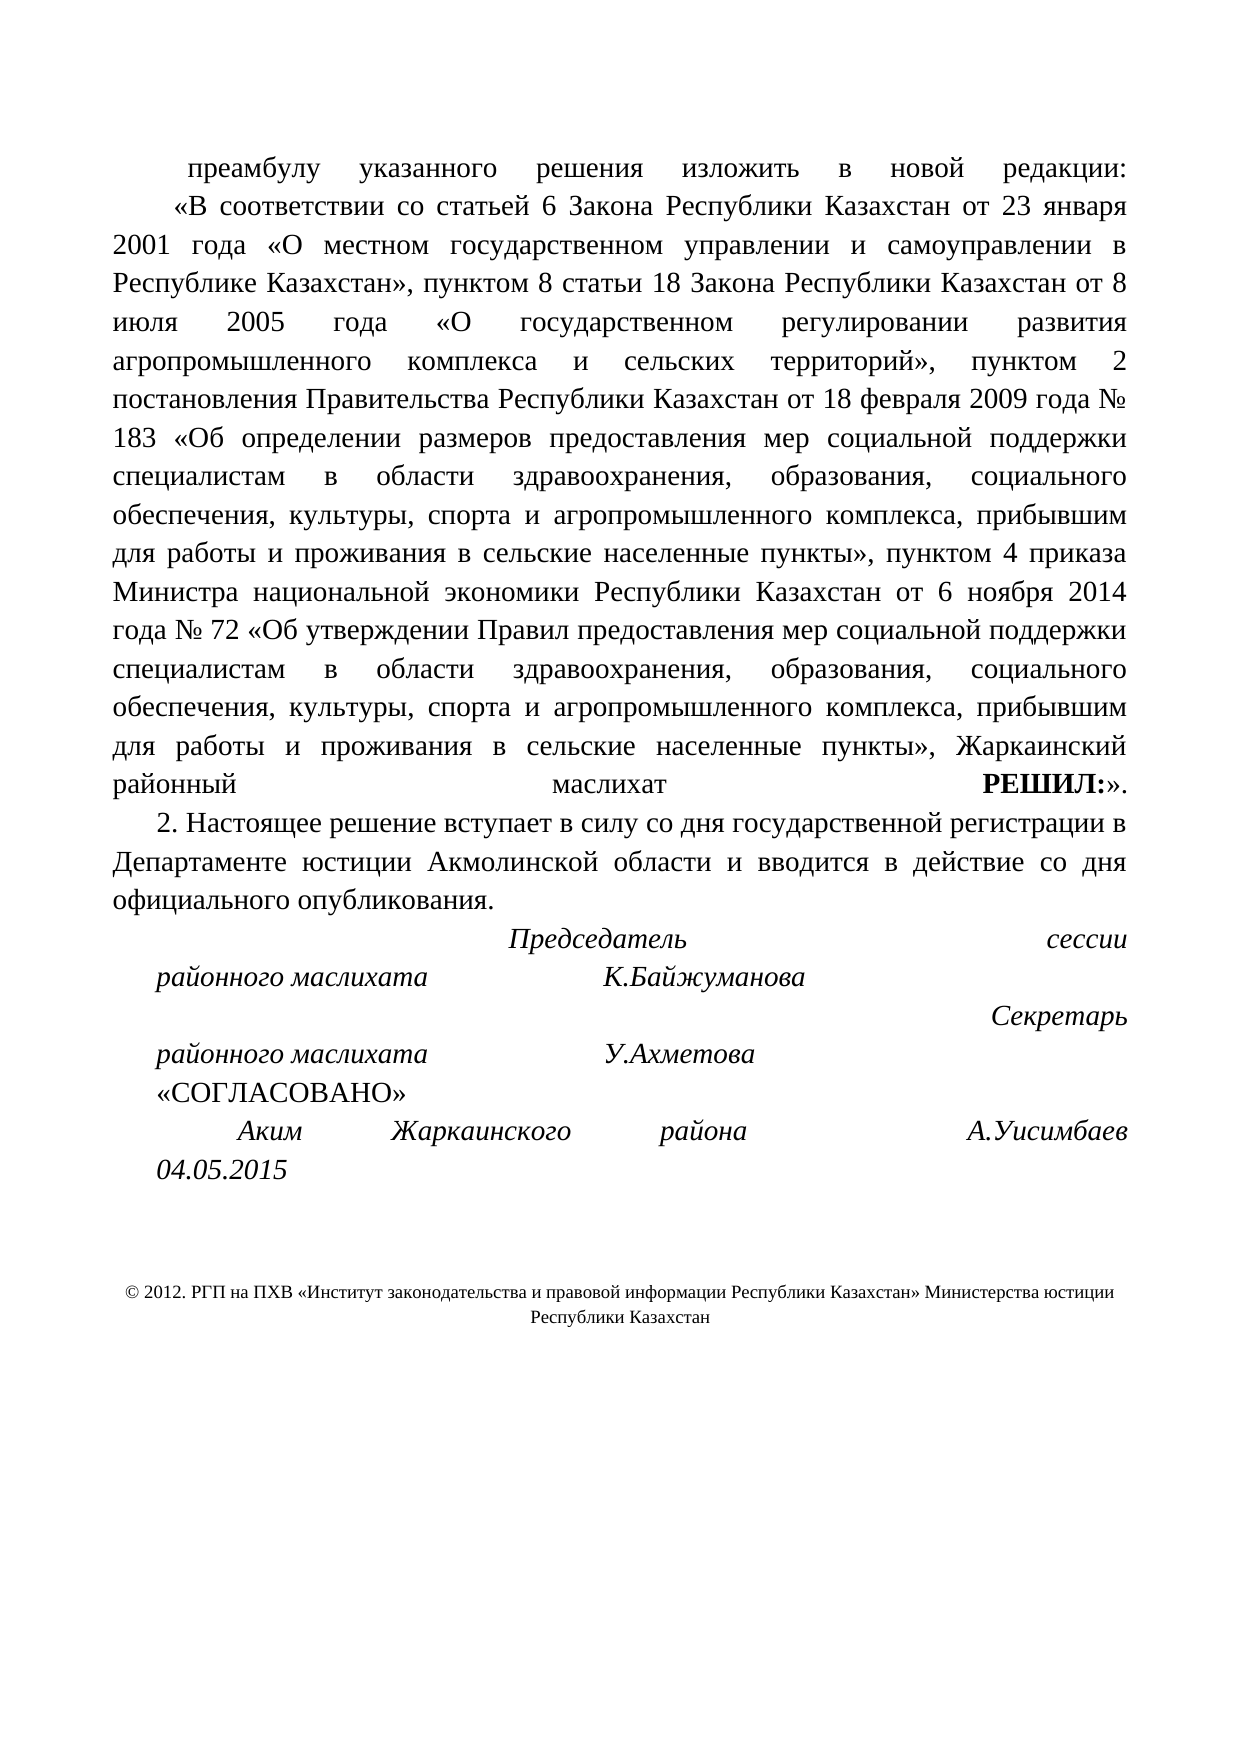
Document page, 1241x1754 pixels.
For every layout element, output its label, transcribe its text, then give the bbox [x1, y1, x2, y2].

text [112, 150, 1128, 916]
text «СОГЛАСОВАНО» [112, 1075, 1128, 1108]
text Председатель сессии районного маслихата К.Байжуманова [112, 921, 1128, 993]
text Секретарь районного маслихата У.Ахметова [112, 998, 1128, 1070]
text © 2012. РГП на ПХВ «Институт законодательства и правовой информации Республики Казахстан» Министерства юстиции Республики Казахстан [112, 1281, 1128, 1328]
text Аким Жаркаинского района А.Уисимбаев 04.05.2015 [112, 1113, 1128, 1186]
